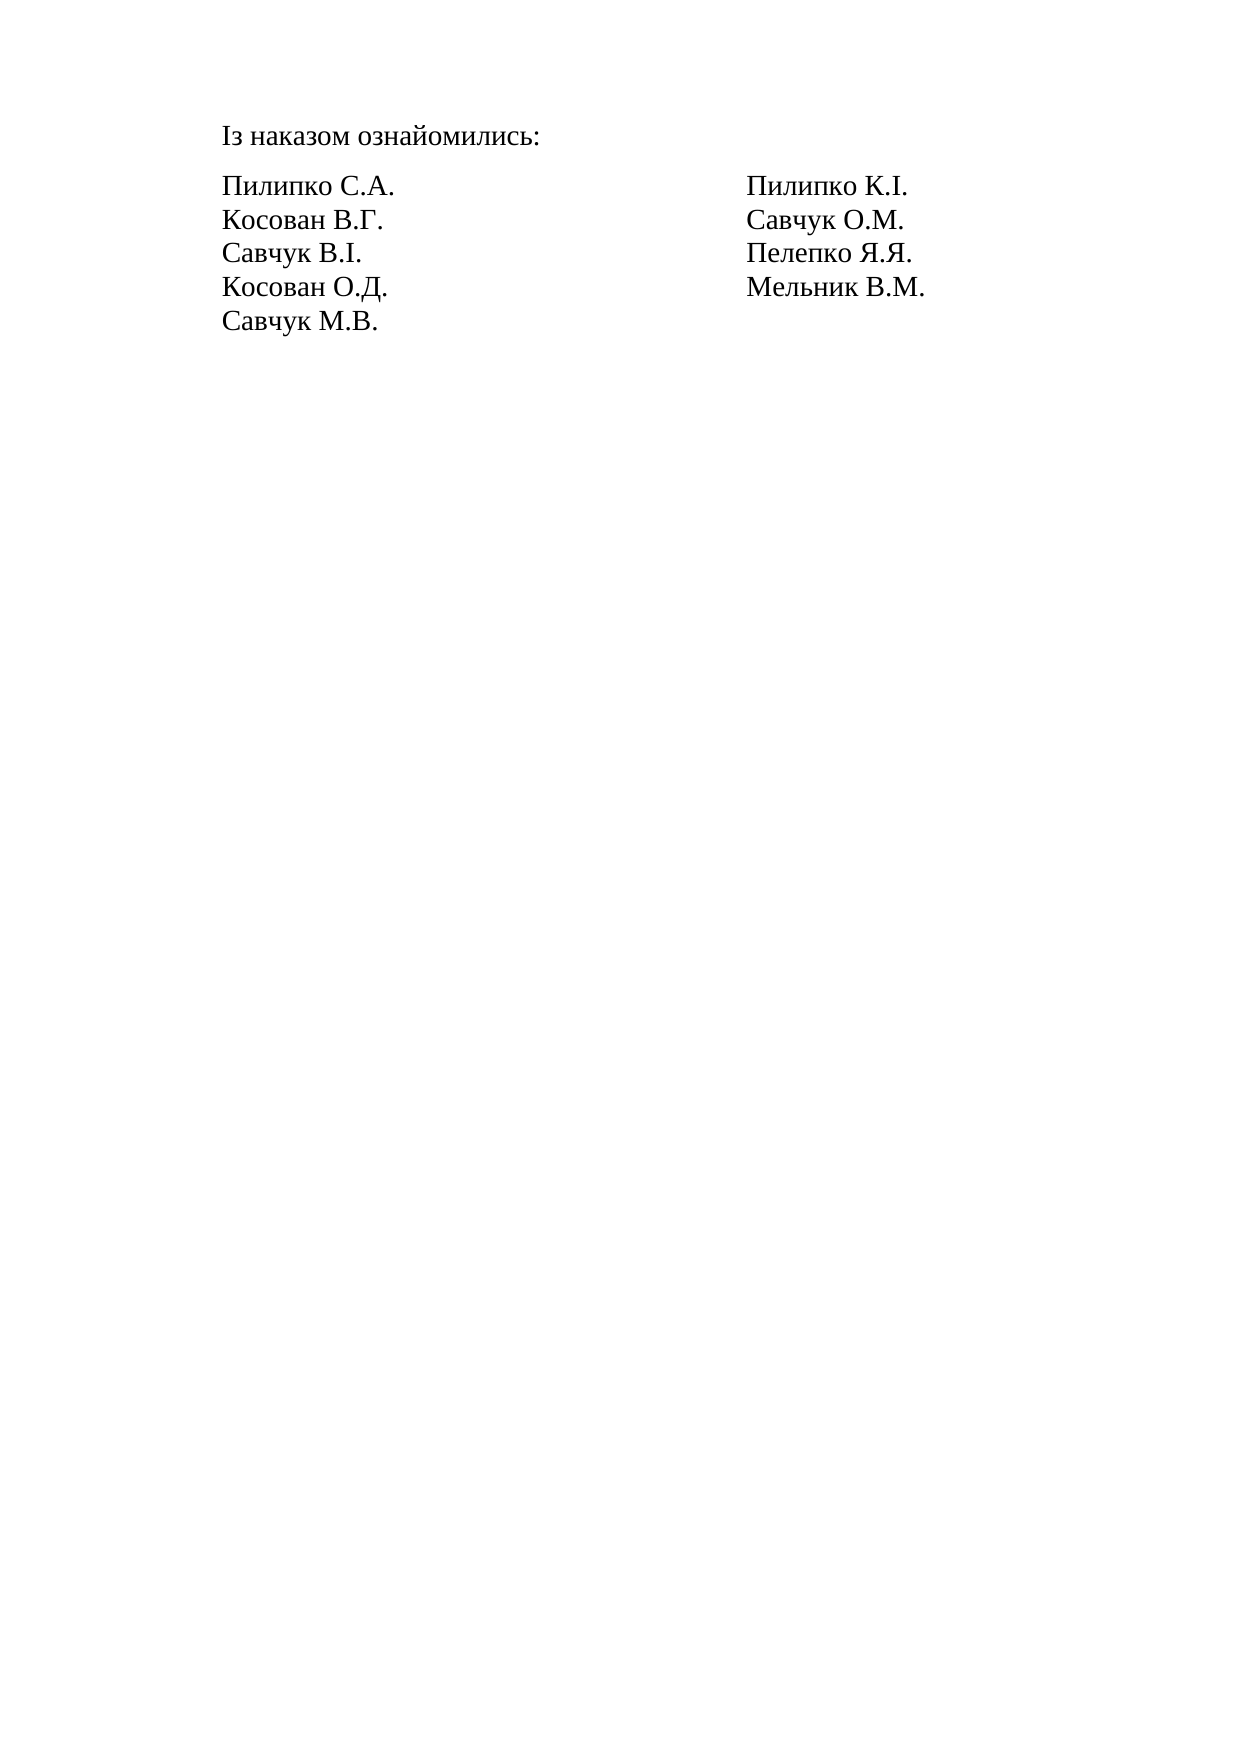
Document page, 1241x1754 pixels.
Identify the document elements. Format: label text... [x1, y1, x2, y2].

text Пилипко С.А. [177, 168, 627, 202]
text Пилипко К.І. [702, 168, 1152, 202]
text Савчук М.В. [177, 303, 627, 336]
text Із наказом ознайомились: [177, 118, 1152, 152]
text Косован О.Д. [177, 269, 627, 303]
text Савчук В.І. [177, 236, 627, 269]
text Пелепко Я.Я. [702, 236, 1152, 269]
text Косован В.Г. [177, 202, 627, 236]
text Мельник В.М.. [702, 269, 1152, 303]
text Савчук О.М. [702, 202, 1152, 236]
